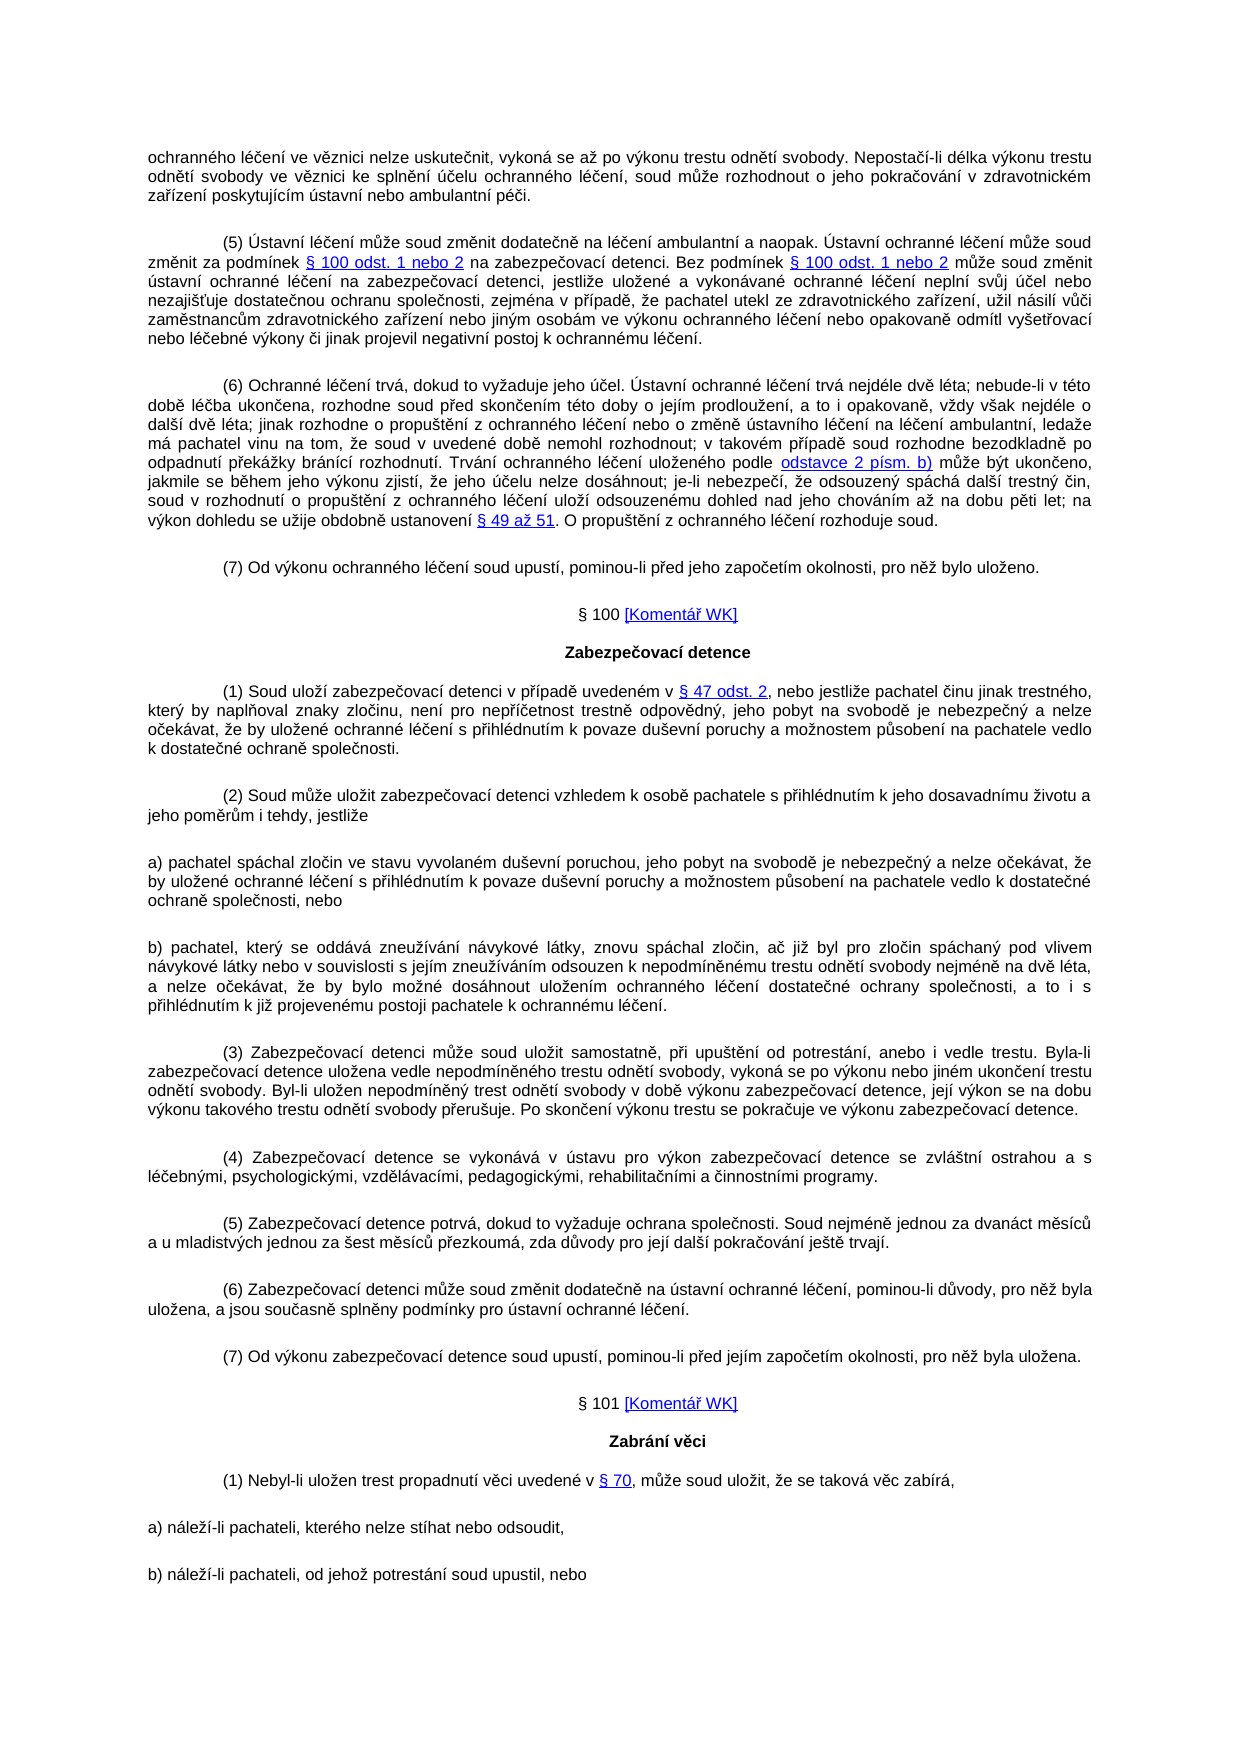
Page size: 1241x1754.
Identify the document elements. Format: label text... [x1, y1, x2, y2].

text § 100 [Komentář WK] [148, 605, 1092, 624]
text (7) Od výkonu ochranného léčení soud upustí, pominou-li před jeho započetím okolnosti, pro něž bylo uloženo. [148, 558, 1092, 577]
text a) pachatel spáchal zločin ve stavu vyvolaném duševní poruchou, jeho pobyt na svobodě je nebezpečný a nelze očekávat, že by uložené ochranné léčení s přihlédnutím k povaze duševní poruchy a možnostem působení na pachatele vedlo k dostatečné ochraně společnosti, nebo [148, 852, 1092, 910]
text (4) Zabezpečovací detence se vykonává v ústavu pro výkon zabezpečovací detence se zvláštní ostrahou a s léčebnými, psychologickými, vzdělávacími, pedagogickými, rehabilitačními a činnostními programy. [148, 1147, 1092, 1186]
text (1) Nebyl-li uložen trest propadnutí věci uvedené v § 70, může soud uložit, že se taková věc zabírá, [148, 1470, 1092, 1489]
text (5) Zabezpečovací detence potrvá, dokud to vyžaduje ochrana společnosti. Soud nejméně jednou za dvanáct měsíců a u mladistvých jednou za šest měsíců přezkoumá, zda důvody pro její další pokračování ještě trvají. [148, 1214, 1092, 1252]
text b) pachatel, který se oddává zneužívání návykové látky, znovu spáchal zločin, ač již byl pro zločin spáchaný pod vlivem návykové látky nebo v souvislosti s jejím zneužíváním odsouzen k nepodmíněnému trestu odnětí svobody nejméně na dvě léta, a nelze očekávat, že by bylo možné dosáhnout uložením ochranného léčení dostatečné ochrany společnosti, a to i s přihlédnutím k již projevenému postoji pachatele k ochrannému léčení. [148, 938, 1092, 1015]
text (5) Ústavní léčení může soud změnit dodatečně na léčení ambulantní a naopak. Ústavní ochranné léčení může soud změnit za podmínek § 100 odst. 1 nebo 2 na zabezpečovací detenci. Bez podmínek § 100 odst. 1 nebo 2 může soud změnit ústavní ochranné léčení na zabezpečovací detenci, jestliže uložené a vykonávané ochranné léčení neplní svůj účel nebo nezajišťuje dostatečnou ochranu společnosti, zejména v případě, že pachatel utekl ze zdravotnického zařízení, užil násilí vůči zaměstnancům zdravotnického zařízení nebo jiným osobám ve výkonu ochranného léčení nebo opakovaně odmítl vyšetřovací nebo léčebné výkony či jinak projevil negativní postoj k ochrannému léčení. [148, 233, 1092, 348]
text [148, 148, 1092, 205]
text Zabezpečovací detence [148, 643, 1092, 662]
text (3) Zabezpečovací detenci může soud uložit samostatně, při upuštění od potrestání, anebo i vedle trestu. Byla-li zabezpečovací detence uložena vedle nepodmíněného trestu odnětí svobody, vykoná se po výkonu nebo jiném ukončení trestu odnětí svobody. Byl-li uložen nepodmíněný trest odnětí svobody v době výkonu zabezpečovací detence, její výkon se na dobu výkonu takového trestu odnětí svobody přerušuje. Po skončení výkonu trestu se pokračuje ve výkonu zabezpečovací detence. [148, 1043, 1092, 1119]
text (7) Od výkonu zabezpečovací detence soud upustí, pominou-li před jejím započetím okolnosti, pro něž byla uložena. [148, 1346, 1092, 1366]
text (6) Zabezpečovací detenci může soud změnit dodatečně na ústavní ochranné léčení, pominou-li důvody, pro něž byla uložena, a jsou současně splněny podmínky pro ústavní ochranné léčení. [148, 1280, 1092, 1318]
text (2) Soud může uložit zabezpečovací detenci vzhledem k osobě pachatele s přihlédnutím k jeho dosavadnímu životu a jeho poměrům i tehdy, jestliže [148, 786, 1092, 824]
text a) náleží-li pachateli, kterého nelze stíhat nebo odsoudit, [148, 1517, 1092, 1537]
text Zabrání věci [148, 1432, 1092, 1451]
text (6) Ochranné léčení trvá, dokud to vyžaduje jeho účel. Ústavní ochranné léčení trvá nejdéle dvě léta; nebude-li v této době léčba ukončena, rozhodne soud před skončením této doby o jejím prodloužení, a to i opakovaně, vždy však nejdéle o další dvě léta; jinak rozhodne o propuštění z ochranného léčení nebo o změně ústavního léčení na léčení ambulantní, ledaže má pachatel vinu na tom, že soud v uvedené době nemohl rozhodnout; v takovém případě soud rozhodne bezodkladně po odpadnutí překážky bránící rozhodnutí. Trvání ochranného léčení uloženého podle odstavce 2 písm. b) může být ukončeno, jakmile se během jeho výkonu zjistí, že jeho účelu nelze dosáhnout; je-li nebezpečí, že odsouzený spáchá další trestný čin, soud v rozhodnutí o propuštění z ochranného léčení uloží odsouzenému dohled nad jeho chováním až na dobu pěti let; na výkon dohledu se užije obdobně ustanovení § 49 až 51. O propuštění z ochranného léčení rozhoduje soud. [148, 376, 1092, 529]
text (1) Soud uloží zabezpečovací detenci v případě uvedeném v § 47 odst. 2, nebo jestliže pachatel činu jinak trestného, který by naplňoval znaky zločinu, není pro nepříčetnost trestně odpovědný, jeho pobyt na svobodě je nebezpečný a nelze očekávat, že by uložené ochranné léčení s přihlédnutím k povaze duševní poruchy a možnostem působení na pachatele vedlo k dostatečné ochraně společnosti. [148, 681, 1092, 758]
text b) náleží-li pachateli, od jehož potrestání soud upustil, nebo [148, 1565, 1092, 1584]
text § 101 [Komentář WK] [148, 1394, 1092, 1413]
